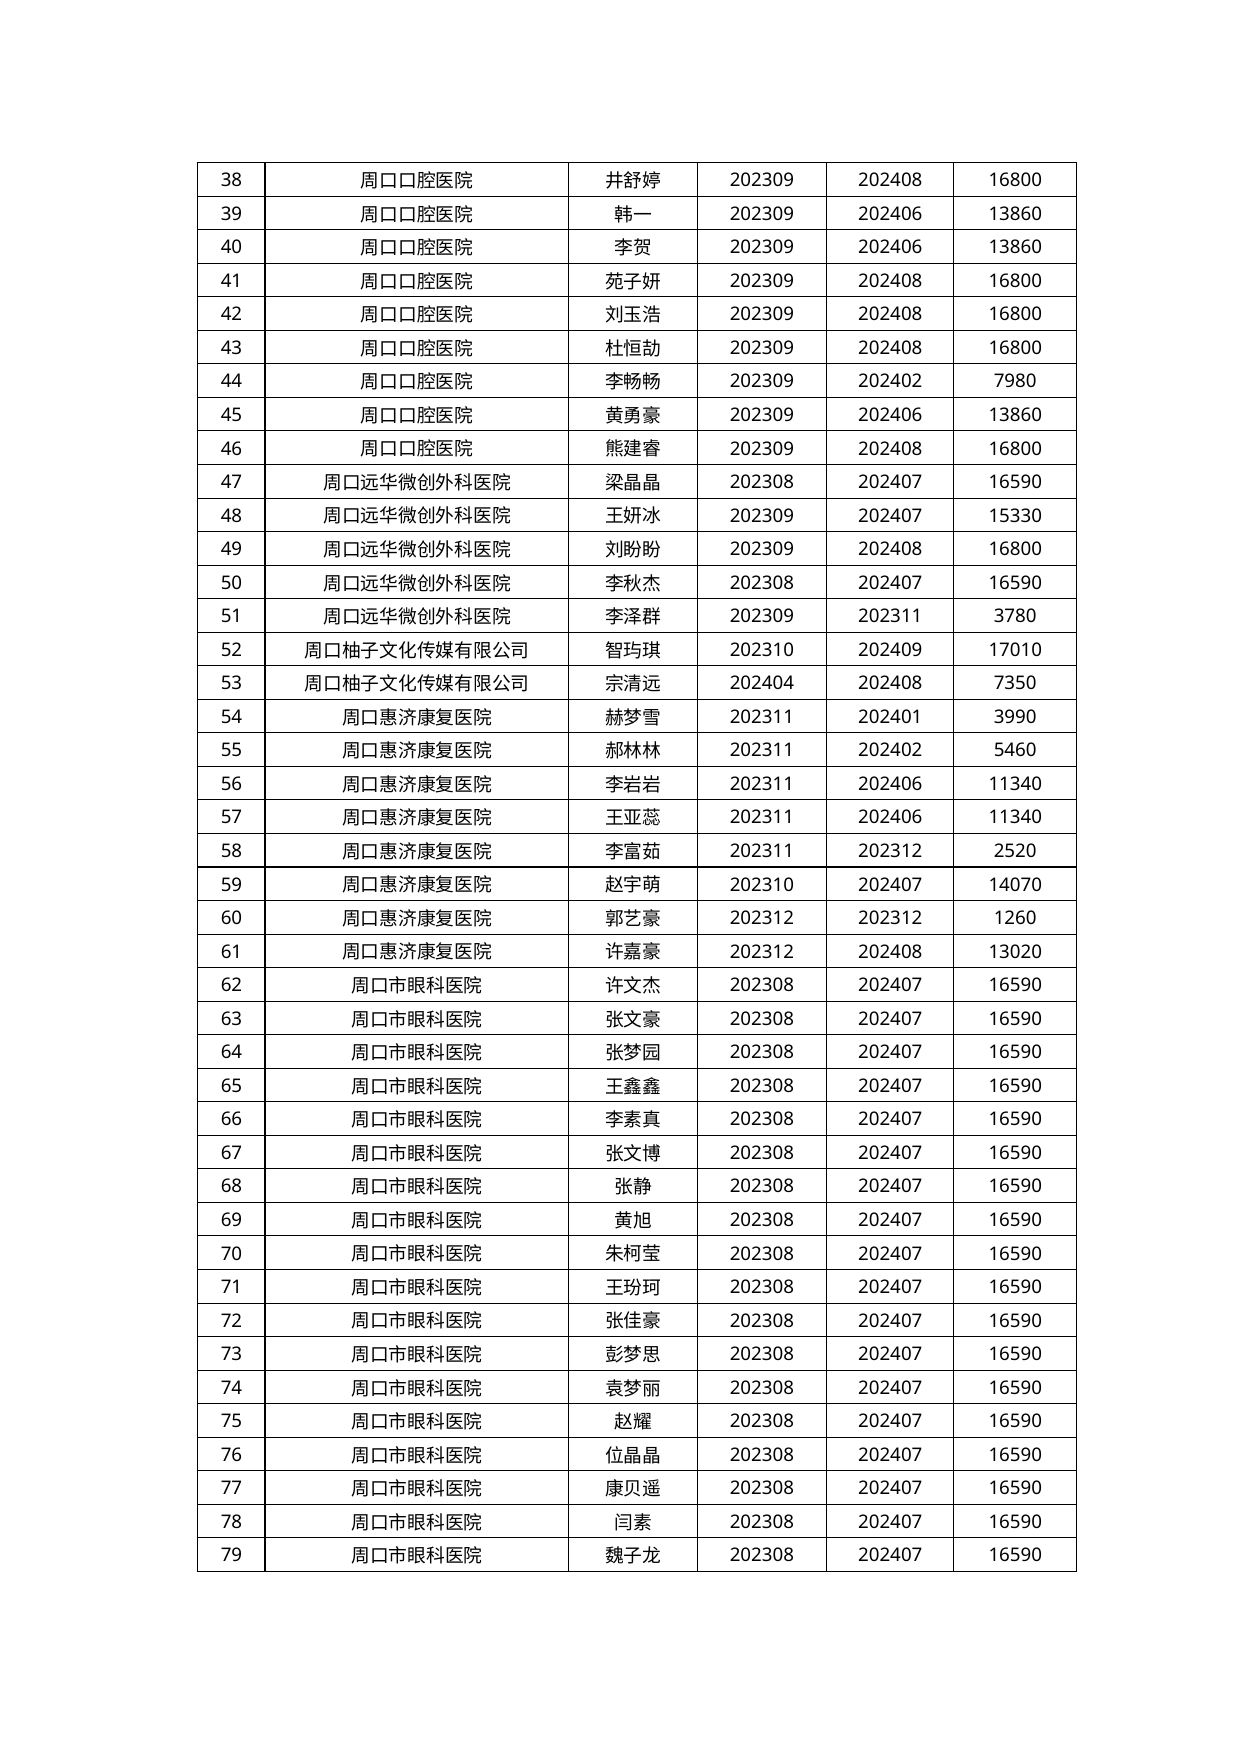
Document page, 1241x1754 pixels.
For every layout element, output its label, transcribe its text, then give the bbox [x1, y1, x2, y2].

table_cell 周口惠济康复医院 [266, 868, 568, 900]
table_cell 202308 [698, 1505, 826, 1537]
table_cell 64 [198, 1035, 264, 1068]
table_cell 202308 [698, 1069, 826, 1101]
table_cell 11340 [954, 767, 1076, 799]
table_cell 周口口腔医院 [266, 230, 568, 263]
table_cell 202408 [827, 297, 953, 330]
table_cell 202311 [698, 800, 826, 833]
table_cell 74 [198, 1371, 264, 1403]
table_cell 73 [198, 1337, 264, 1369]
table_cell 40 [198, 230, 264, 263]
table_cell 202407 [827, 1136, 953, 1168]
table_cell 周口市眼科医院 [266, 1002, 568, 1034]
table_cell 68 [198, 1169, 264, 1202]
table_cell 许嘉豪 [569, 935, 697, 967]
table_cell 周口市眼科医院 [266, 1337, 568, 1369]
table_cell 郝林林 [569, 733, 697, 766]
table_cell 杜恒劼 [569, 331, 697, 363]
table_cell 16590 [954, 1169, 1076, 1202]
table_cell 5460 [954, 733, 1076, 766]
table_cell 202407 [827, 1035, 953, 1068]
table_cell 16590 [954, 1102, 1076, 1135]
table_cell 202408 [827, 532, 953, 564]
table_cell 51 [198, 599, 264, 632]
table_cell 202308 [698, 1169, 826, 1202]
table_cell 202309 [698, 163, 826, 196]
table_cell 16800 [954, 431, 1076, 464]
table_cell 202407 [827, 1236, 953, 1269]
table_cell 周口市眼科医院 [266, 1203, 568, 1235]
table_cell 3990 [954, 700, 1076, 732]
table_cell 202407 [827, 1505, 953, 1537]
table_cell 16800 [954, 163, 1076, 196]
table_cell 周口市眼科医院 [266, 968, 568, 1001]
table_cell 46 [198, 431, 264, 464]
table_cell 周口远华微创外科医院 [266, 465, 568, 497]
table_cell 79 [198, 1538, 264, 1571]
table_cell 袁梦丽 [569, 1371, 697, 1403]
table_cell 202406 [827, 197, 953, 229]
table_cell 周口柚子文化传媒有限公司 [266, 666, 568, 699]
table_cell 202407 [827, 499, 953, 531]
table_cell 周口惠济康复医院 [266, 901, 568, 933]
table_cell 202407 [827, 1203, 953, 1235]
table_cell 202312 [827, 834, 953, 866]
table_cell 李富茹 [569, 834, 697, 866]
table_cell 202407 [827, 1169, 953, 1202]
table_cell 李秋杰 [569, 566, 697, 598]
table_cell 49 [198, 532, 264, 564]
table_cell 王鑫鑫 [569, 1069, 697, 1101]
table_cell 56 [198, 767, 264, 799]
table_cell 周口市眼科医院 [266, 1471, 568, 1504]
table_cell 202309 [698, 364, 826, 397]
table_cell 202309 [698, 264, 826, 296]
table_cell 62 [198, 968, 264, 1001]
table_cell 16590 [954, 1002, 1076, 1034]
table_cell 宗清远 [569, 666, 697, 699]
table_cell 202308 [698, 1236, 826, 1269]
table_cell 11340 [954, 800, 1076, 833]
table_cell 16590 [954, 1337, 1076, 1369]
table_cell 14070 [954, 868, 1076, 900]
table_cell 202312 [698, 901, 826, 933]
table_cell 位晶晶 [569, 1438, 697, 1470]
table_cell 202308 [698, 1304, 826, 1336]
table_cell 202311 [827, 599, 953, 632]
table_cell 16590 [954, 1438, 1076, 1470]
table_cell 54 [198, 700, 264, 732]
table_cell 202311 [698, 700, 826, 732]
table_cell 赵宇萌 [569, 868, 697, 900]
table_cell 周口惠济康复医院 [266, 733, 568, 766]
table_cell 王亚蕊 [569, 800, 697, 833]
table_cell 57 [198, 800, 264, 833]
table_cell 黄勇豪 [569, 398, 697, 430]
table_cell 3780 [954, 599, 1076, 632]
table_cell 202311 [698, 767, 826, 799]
table_cell 42 [198, 297, 264, 330]
table_cell 郭艺豪 [569, 901, 697, 933]
table_cell 16590 [954, 968, 1076, 1001]
table_cell 202311 [698, 733, 826, 766]
table_cell 黄旭 [569, 1203, 697, 1235]
table_cell 康贝遥 [569, 1471, 697, 1504]
table_cell 周口远华微创外科医院 [266, 499, 568, 531]
table_cell 周口市眼科医院 [266, 1035, 568, 1068]
table_cell 202407 [827, 968, 953, 1001]
table_cell 202308 [698, 1438, 826, 1470]
table_cell 16590 [954, 1404, 1076, 1437]
table_cell 60 [198, 901, 264, 933]
table_cell 16590 [954, 1538, 1076, 1571]
table_cell 周口口腔医院 [266, 163, 568, 196]
table_cell 16590 [954, 1505, 1076, 1537]
table_cell 202309 [698, 197, 826, 229]
table_cell 202407 [827, 566, 953, 598]
table_cell 周口口腔医院 [266, 398, 568, 430]
table_cell 周口市眼科医院 [266, 1304, 568, 1336]
table_cell 202408 [827, 163, 953, 196]
table_cell 李泽群 [569, 599, 697, 632]
table_cell 周口市眼科医院 [266, 1236, 568, 1269]
table_cell 周口市眼科医院 [266, 1404, 568, 1437]
table_cell 朱柯莹 [569, 1236, 697, 1269]
table_cell 张佳豪 [569, 1304, 697, 1336]
table_cell 周口惠济康复医院 [266, 935, 568, 967]
table_cell 16800 [954, 297, 1076, 330]
table_cell 16590 [954, 465, 1076, 497]
table_cell 赫梦雪 [569, 700, 697, 732]
table_cell 202312 [827, 901, 953, 933]
table_cell 202408 [827, 264, 953, 296]
table_cell 韩一 [569, 197, 697, 229]
table_cell 202309 [698, 230, 826, 263]
table_cell 202407 [827, 1538, 953, 1571]
table_cell 16800 [954, 532, 1076, 564]
table_cell 1260 [954, 901, 1076, 933]
table_cell 202308 [698, 1337, 826, 1369]
table_cell 周口口腔医院 [266, 364, 568, 397]
table_cell 202308 [698, 1371, 826, 1403]
table_cell 苑子妍 [569, 264, 697, 296]
table_cell 16590 [954, 1136, 1076, 1168]
table_cell 周口惠济康复医院 [266, 800, 568, 833]
table_cell 50 [198, 566, 264, 598]
table_cell 16590 [954, 1471, 1076, 1504]
table_cell 202309 [698, 599, 826, 632]
table_cell 66 [198, 1102, 264, 1135]
table_cell 周口市眼科医院 [266, 1069, 568, 1101]
table_cell 周口市眼科医院 [266, 1136, 568, 1168]
table_cell 202308 [698, 1538, 826, 1571]
table_cell 70 [198, 1236, 264, 1269]
table_cell 魏子龙 [569, 1538, 697, 1571]
table_cell 周口远华微创外科医院 [266, 566, 568, 598]
table_cell 202407 [827, 1337, 953, 1369]
table_cell 76 [198, 1438, 264, 1470]
table_cell 202407 [827, 1102, 953, 1135]
table_cell 202408 [827, 331, 953, 363]
table_cell 周口柚子文化传媒有限公司 [266, 633, 568, 665]
table_cell 202407 [827, 1471, 953, 1504]
table_cell 202308 [698, 1002, 826, 1034]
table_cell 李素真 [569, 1102, 697, 1135]
table_cell 13860 [954, 197, 1076, 229]
table_cell 刘玉浩 [569, 297, 697, 330]
table_cell 202408 [827, 666, 953, 699]
table_cell 202402 [827, 364, 953, 397]
table_cell 张静 [569, 1169, 697, 1202]
table_cell 202311 [698, 834, 826, 866]
table_cell 张文豪 [569, 1002, 697, 1034]
table_cell 48 [198, 499, 264, 531]
table_cell 彭梦思 [569, 1337, 697, 1369]
table_cell 井舒婷 [569, 163, 697, 196]
table_cell 78 [198, 1505, 264, 1537]
table_cell 65 [198, 1069, 264, 1101]
table_cell 202309 [698, 431, 826, 464]
table_cell 75 [198, 1404, 264, 1437]
table_cell 周口市眼科医院 [266, 1102, 568, 1135]
table_cell 7980 [954, 364, 1076, 397]
table_cell 闫素 [569, 1505, 697, 1537]
table_cell 16590 [954, 1371, 1076, 1403]
table_cell 202309 [698, 297, 826, 330]
table_cell 7350 [954, 666, 1076, 699]
table_cell 77 [198, 1471, 264, 1504]
table_cell 202308 [698, 1270, 826, 1302]
table_cell 16590 [954, 1270, 1076, 1302]
table_cell 202407 [827, 1069, 953, 1101]
table_cell 202308 [698, 1404, 826, 1437]
table_cell 202308 [698, 1203, 826, 1235]
table_cell 赵耀 [569, 1404, 697, 1437]
table_cell 梁晶晶 [569, 465, 697, 497]
table_cell 44 [198, 364, 264, 397]
table_cell 58 [198, 834, 264, 866]
table_cell 周口口腔医院 [266, 197, 568, 229]
table_cell 202407 [827, 1002, 953, 1034]
table_cell 李岩岩 [569, 767, 697, 799]
table_cell 202308 [698, 1136, 826, 1168]
table_cell 周口惠济康复医院 [266, 700, 568, 732]
table_cell 周口口腔医院 [266, 264, 568, 296]
table_cell 202308 [698, 465, 826, 497]
table_cell 周口远华微创外科医院 [266, 532, 568, 564]
table_cell 39 [198, 197, 264, 229]
table_cell 202407 [827, 465, 953, 497]
table_cell 202309 [698, 398, 826, 430]
table_cell 202406 [827, 230, 953, 263]
table_cell 周口远华微创外科医院 [266, 599, 568, 632]
table_cell 周口惠济康复医院 [266, 834, 568, 866]
table_cell 202407 [827, 1404, 953, 1437]
table_cell 55 [198, 733, 264, 766]
table_cell 71 [198, 1270, 264, 1302]
table_cell 202308 [698, 968, 826, 1001]
table_cell 52 [198, 633, 264, 665]
table_cell 202404 [698, 666, 826, 699]
table_cell 王妍冰 [569, 499, 697, 531]
table_cell 202309 [698, 499, 826, 531]
table_cell 16590 [954, 566, 1076, 598]
table_cell 熊建睿 [569, 431, 697, 464]
table_cell 202406 [827, 398, 953, 430]
table_cell 202406 [827, 800, 953, 833]
table_cell 53 [198, 666, 264, 699]
table_cell 67 [198, 1136, 264, 1168]
table_cell 周口惠济康复医院 [266, 767, 568, 799]
table_cell 69 [198, 1203, 264, 1235]
table_cell 202402 [827, 733, 953, 766]
table_cell 13860 [954, 230, 1076, 263]
table_cell 38 [198, 163, 264, 196]
table_cell 41 [198, 264, 264, 296]
table_cell 16590 [954, 1203, 1076, 1235]
table_cell 202308 [698, 1471, 826, 1504]
table_cell 13020 [954, 935, 1076, 967]
table_cell 周口口腔医院 [266, 331, 568, 363]
table_cell 16590 [954, 1069, 1076, 1101]
table_cell 周口口腔医院 [266, 297, 568, 330]
table_cell 45 [198, 398, 264, 430]
table_cell 202401 [827, 700, 953, 732]
table_cell 202309 [698, 331, 826, 363]
table_cell 202310 [698, 868, 826, 900]
table_cell 王玢珂 [569, 1270, 697, 1302]
table_cell 202308 [698, 1102, 826, 1135]
table_cell 47 [198, 465, 264, 497]
table_cell 周口市眼科医院 [266, 1438, 568, 1470]
table_cell 15330 [954, 499, 1076, 531]
table_cell 202407 [827, 1371, 953, 1403]
table_cell 李贺 [569, 230, 697, 263]
table_cell 72 [198, 1304, 264, 1336]
table_cell 2520 [954, 834, 1076, 866]
table_cell 16800 [954, 331, 1076, 363]
table_cell 周口市眼科医院 [266, 1505, 568, 1537]
table_cell 周口市眼科医院 [266, 1538, 568, 1571]
table_cell 63 [198, 1002, 264, 1034]
table_cell 16590 [954, 1304, 1076, 1336]
table_cell 智玙琪 [569, 633, 697, 665]
table_cell 202407 [827, 1270, 953, 1302]
table_cell 202408 [827, 431, 953, 464]
table_cell 许文杰 [569, 968, 697, 1001]
table_cell 202408 [827, 935, 953, 967]
table_cell 周口市眼科医院 [266, 1270, 568, 1302]
table_cell 202406 [827, 767, 953, 799]
table_cell 202308 [698, 566, 826, 598]
table_cell 13860 [954, 398, 1076, 430]
table_cell 周口市眼科医院 [266, 1371, 568, 1403]
table_cell 17010 [954, 633, 1076, 665]
table_cell 202308 [698, 1035, 826, 1068]
table_cell 202407 [827, 1304, 953, 1336]
table_cell 周口市眼科医院 [266, 1169, 568, 1202]
table_cell 202310 [698, 633, 826, 665]
table_cell 周口口腔医院 [266, 431, 568, 464]
table_cell 16590 [954, 1236, 1076, 1269]
table_cell 李畅畅 [569, 364, 697, 397]
table_cell 16800 [954, 264, 1076, 296]
table_cell 16590 [954, 1035, 1076, 1068]
table_cell 202309 [698, 532, 826, 564]
table_cell 61 [198, 935, 264, 967]
table_cell 59 [198, 868, 264, 900]
table_cell 202407 [827, 868, 953, 900]
table_cell 202409 [827, 633, 953, 665]
table_cell 43 [198, 331, 264, 363]
table_cell 202407 [827, 1438, 953, 1470]
table_cell 刘盼盼 [569, 532, 697, 564]
table_cell 张文博 [569, 1136, 697, 1168]
table_cell 202312 [698, 935, 826, 967]
table_cell 张梦园 [569, 1035, 697, 1068]
